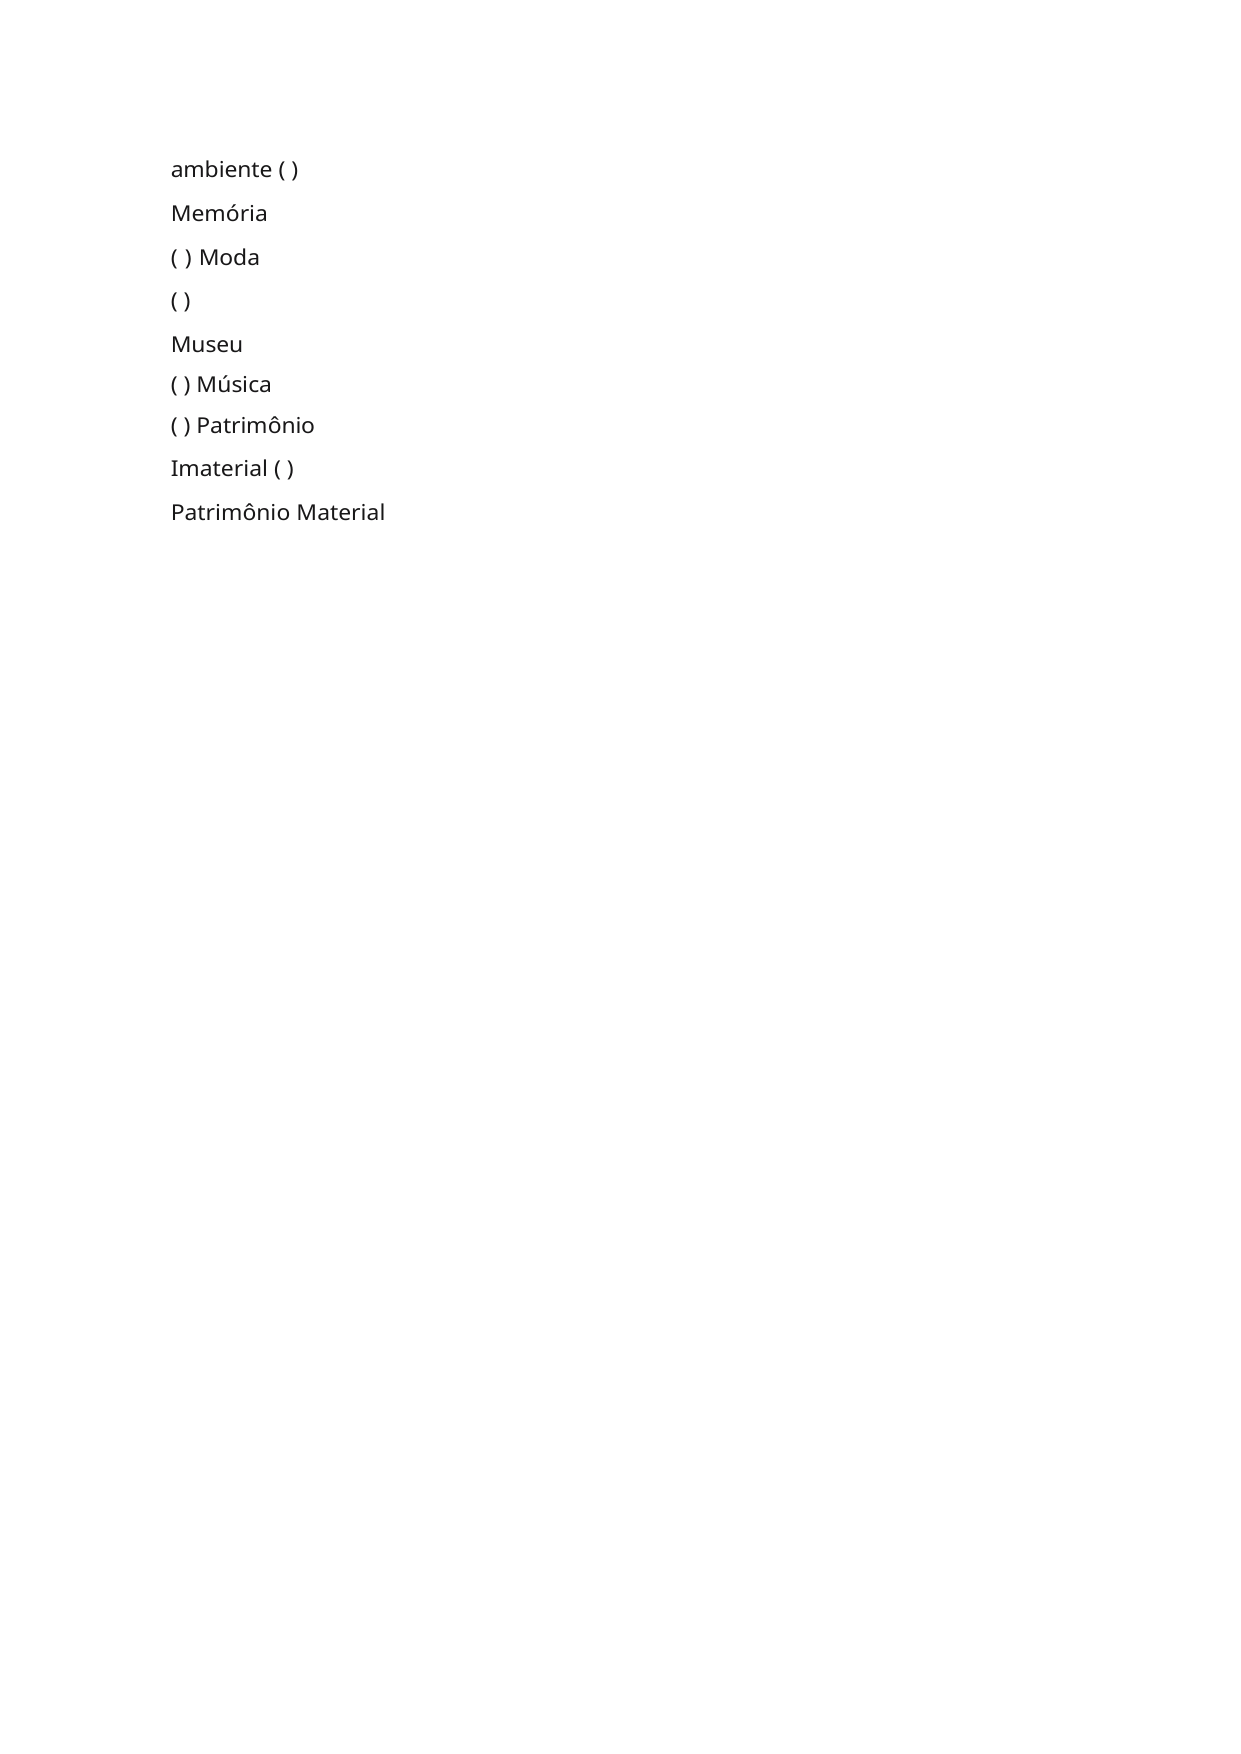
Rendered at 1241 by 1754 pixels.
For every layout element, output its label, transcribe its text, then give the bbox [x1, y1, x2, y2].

text ( ) Patrimônio Imaterial ( ) Patrimônio Material [171, 409, 400, 527]
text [171, 154, 347, 228]
text ( ) Moda ( ) Museu [171, 242, 267, 359]
text ( ) Música [171, 373, 1065, 398]
